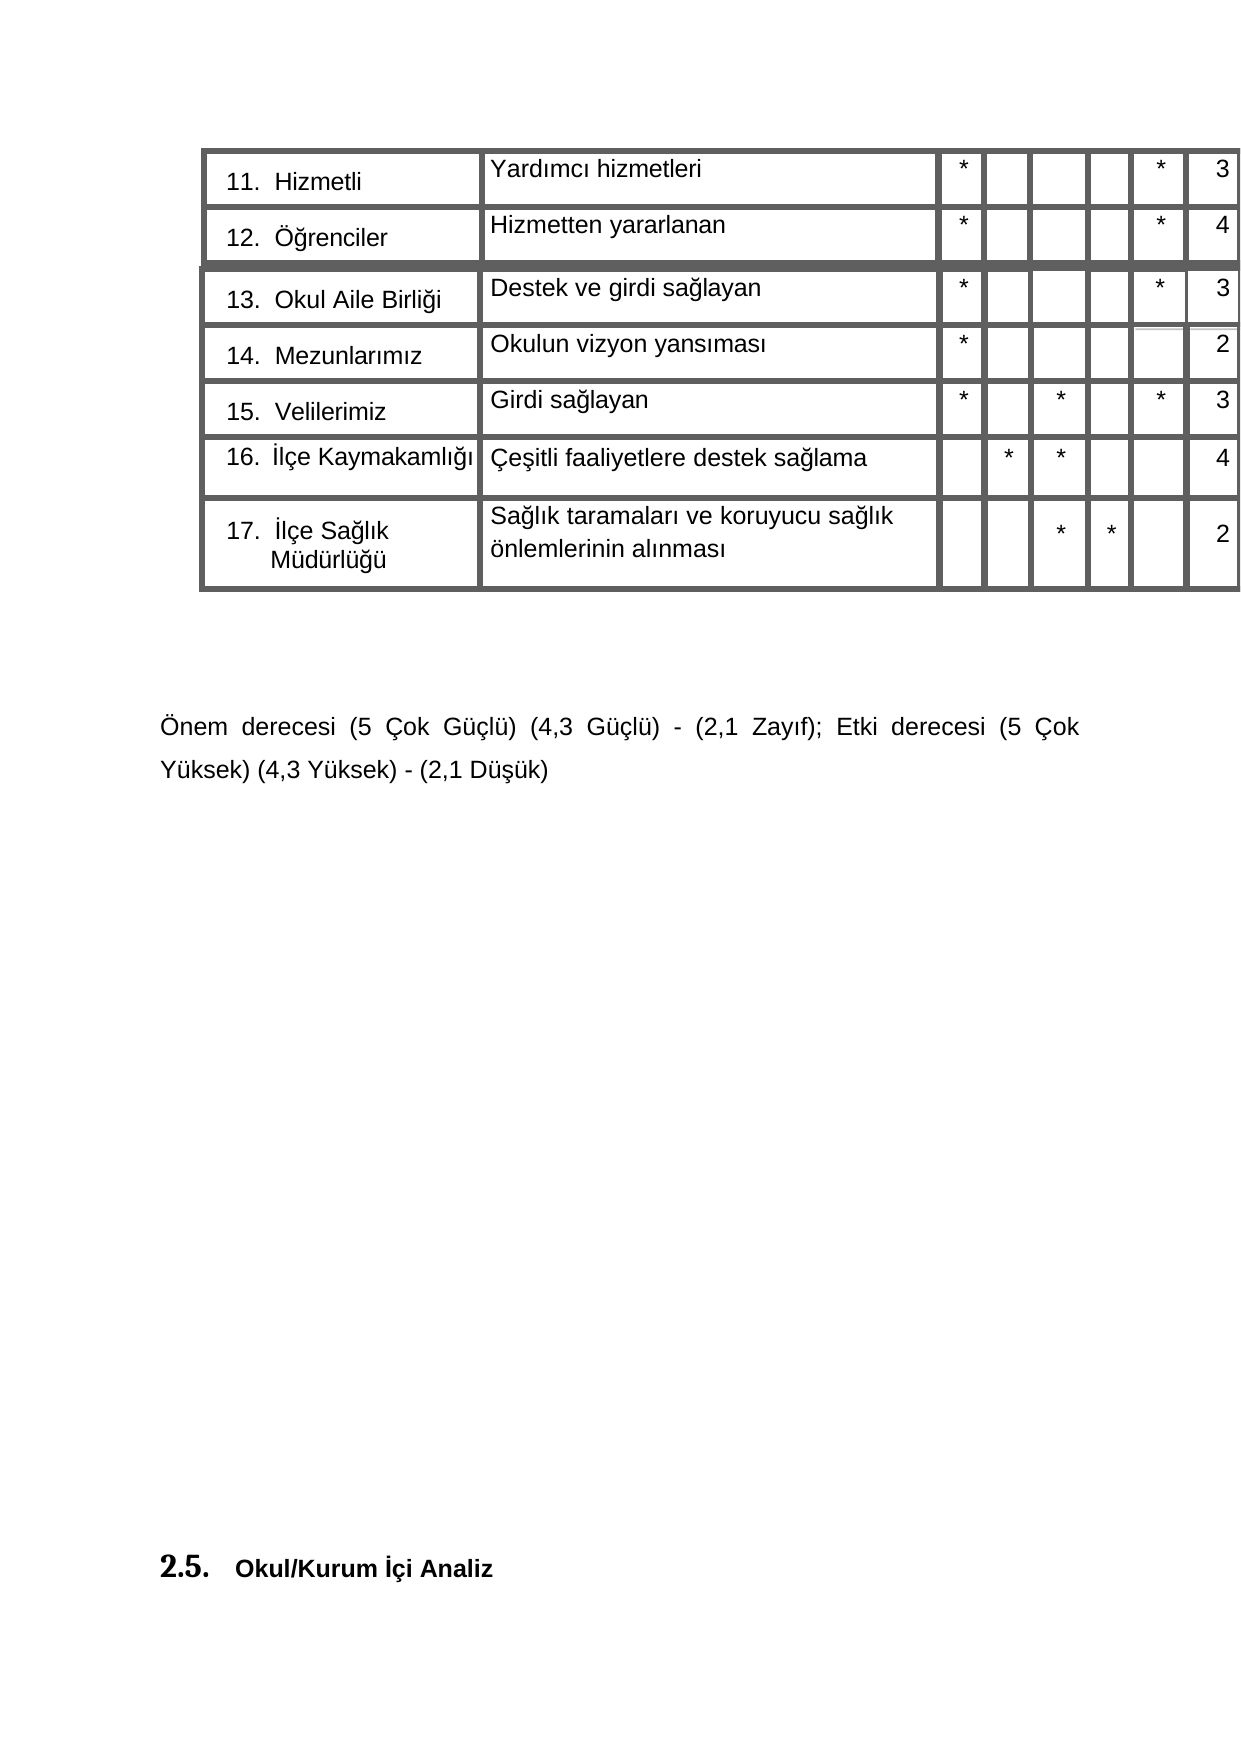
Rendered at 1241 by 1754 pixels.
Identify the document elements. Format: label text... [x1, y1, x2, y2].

table_cell [1134, 501, 1183, 586]
table_header [1091, 272, 1128, 322]
table_cell [943, 440, 981, 495]
table_cell [1034, 328, 1085, 378]
table_cell [1134, 327, 1183, 378]
table_cell [987, 210, 1027, 260]
table_cell * [1034, 501, 1085, 586]
table_cell * [1134, 384, 1183, 434]
list Okul/Kurum İçi Analiz [160, 1547, 1093, 1586]
table_cell 17. İlçe Sağlık Müdürlüğü [205, 501, 477, 586]
table_cell 14. Mezunlarımız [205, 328, 477, 378]
table_cell [1091, 440, 1128, 495]
table_cell Hizmetten yararlanan [485, 210, 935, 260]
table_cell Okulun vizyon yansıması [483, 328, 936, 378]
table_cell Çeşitli faaliyetlere destek sağlama [483, 440, 936, 495]
table_cell 3 [1190, 384, 1237, 434]
table_cell 15. Velilerimiz [205, 384, 477, 434]
table_cell * [942, 210, 981, 260]
table_cell [1033, 154, 1085, 203]
table_cell [1091, 384, 1128, 434]
table_header 3 [1188, 271, 1238, 322]
table_cell Girdi sağlayan [483, 384, 936, 434]
table_cell [1134, 440, 1183, 495]
table_cell [1091, 210, 1128, 260]
table_cell 2 [1190, 501, 1237, 586]
table_cell 16. İlçe Kaymakamlığı [205, 440, 477, 495]
table_header * [943, 272, 981, 322]
table_header 13. Okul Aile Birliği [205, 272, 477, 322]
table_header [988, 272, 1028, 322]
table_cell Yardımcı hizmetleri [485, 154, 935, 203]
table_header Destek ve girdi sağlayan [483, 272, 936, 322]
table_header [1033, 271, 1085, 322]
table_cell Sağlık taramaları ve koruyucu sağlık önlemlerinin alınması [483, 501, 936, 586]
text Önem derecesi (5 Çok Güçlü) (4,3 Güçlü) - (2,1 Zayıf); Etki derecesi (5 Çok Yüksek) (4,3 Yüksek) - (2,1 Düşük) [160, 712, 1081, 783]
table_cell * [943, 328, 981, 378]
table_cell * [988, 440, 1028, 495]
table_cell * [1134, 210, 1183, 260]
table_cell 3 [1189, 154, 1237, 203]
table_cell * [943, 384, 981, 434]
table_cell [1033, 210, 1085, 260]
table_cell * [1034, 440, 1085, 495]
table_cell [1091, 154, 1128, 203]
table_cell [988, 384, 1028, 434]
table_cell [988, 501, 1028, 586]
table_cell [943, 501, 981, 586]
table_cell 11. Hizmetli [207, 154, 479, 203]
table_cell * [942, 154, 981, 203]
table_cell 4 [1189, 210, 1237, 260]
table_cell [988, 328, 1028, 378]
table_cell 4 [1190, 440, 1237, 495]
table_cell * [1091, 501, 1128, 586]
table_cell [987, 154, 1027, 203]
table_cell * [1034, 384, 1085, 434]
table_cell * [1134, 154, 1183, 203]
table_cell 2 [1190, 327, 1237, 378]
table_cell 12. Öğrenciler [207, 210, 479, 260]
table_cell [1091, 328, 1128, 378]
table_header * [1134, 272, 1185, 322]
